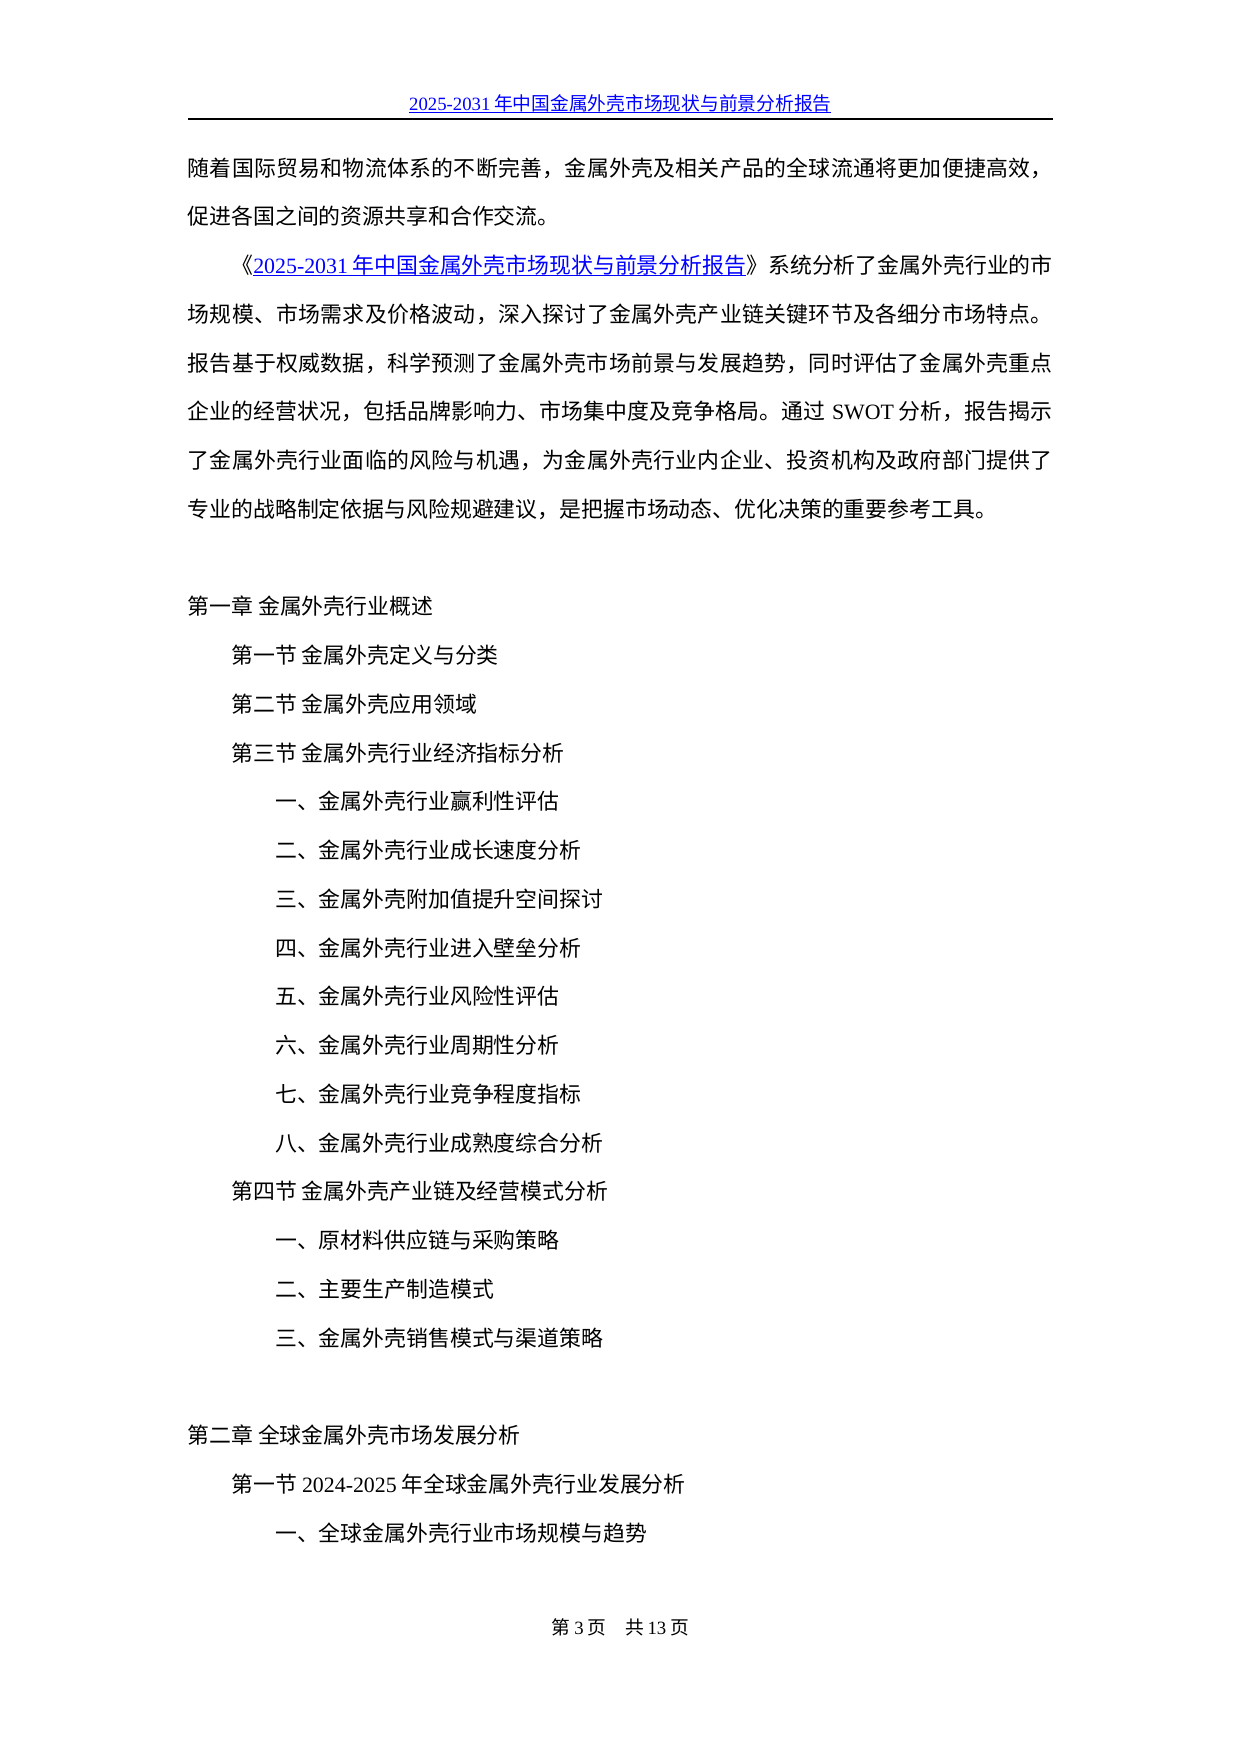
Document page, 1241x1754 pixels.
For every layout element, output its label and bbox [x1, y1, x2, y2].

text [187, 150, 1053, 1548]
